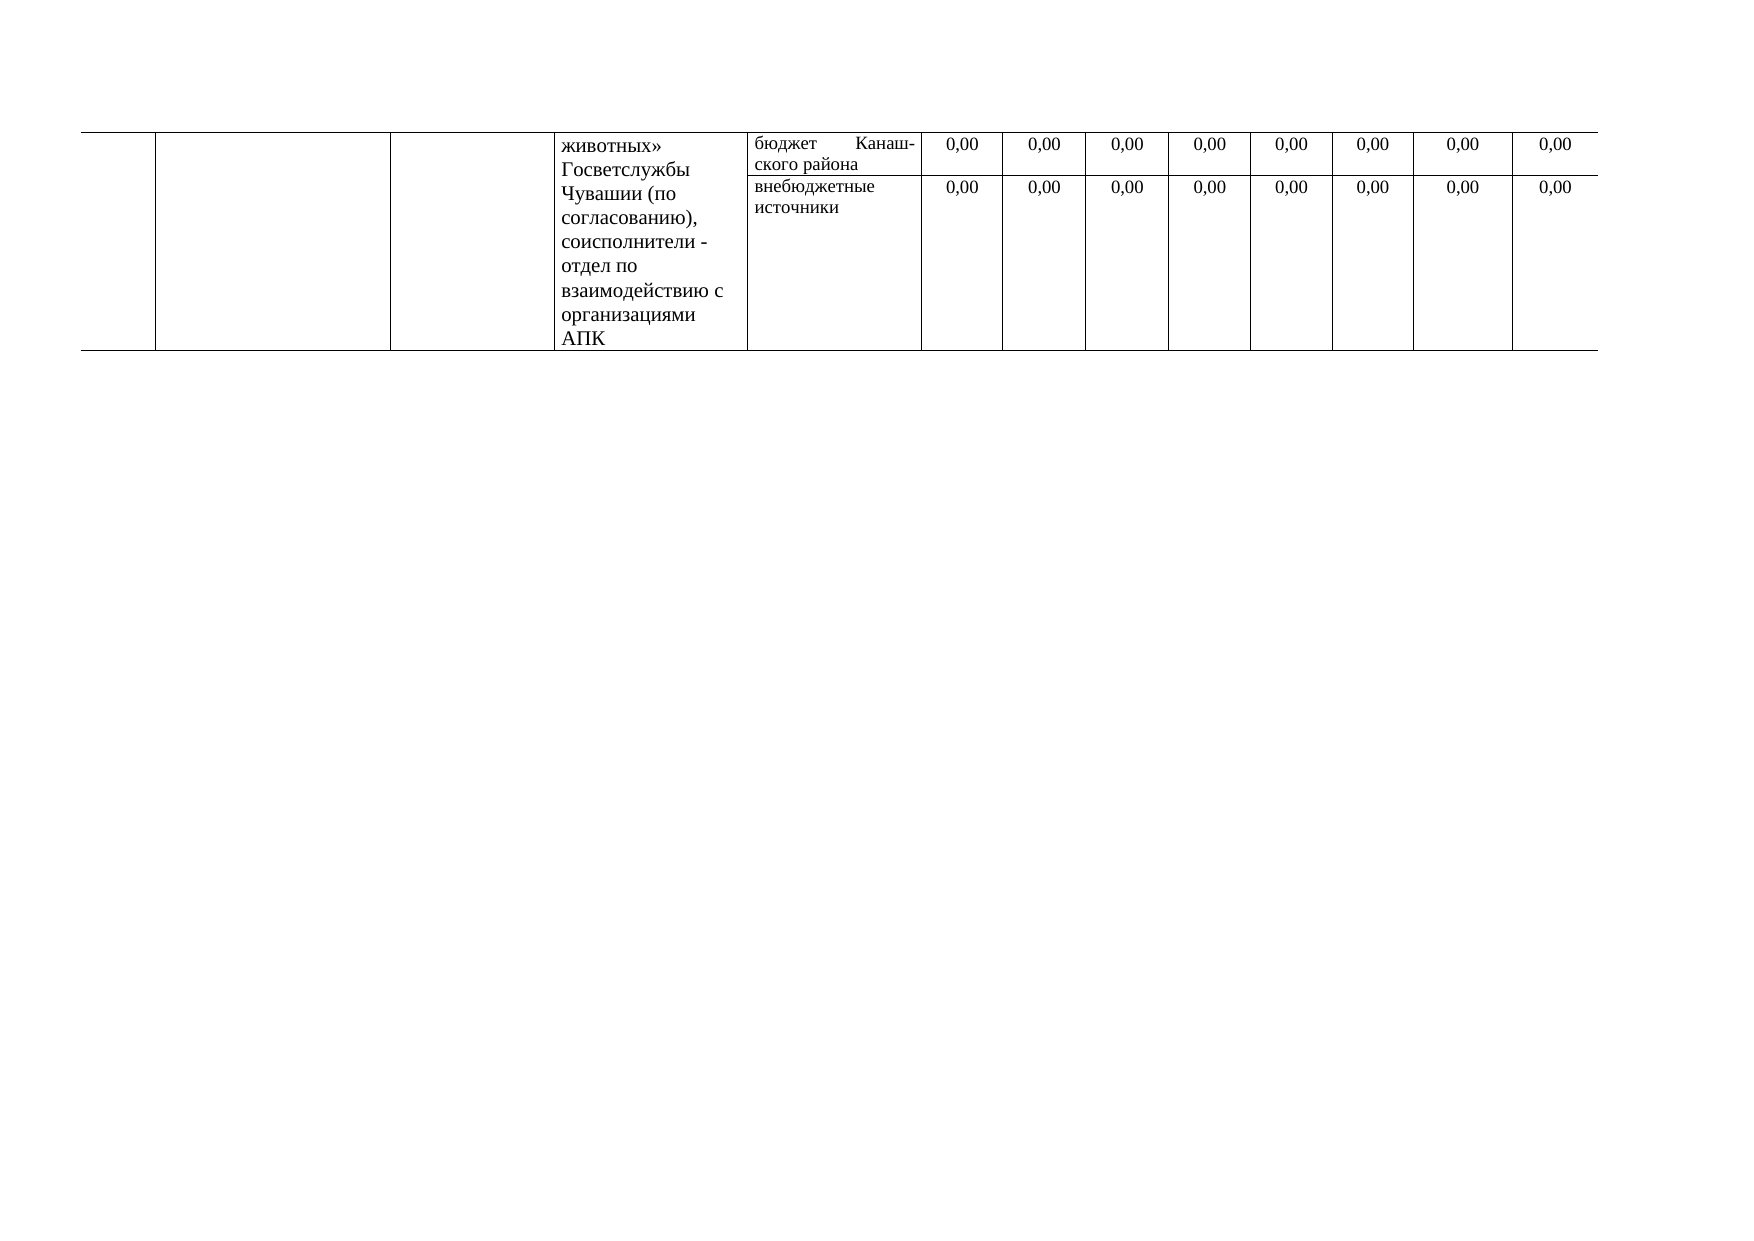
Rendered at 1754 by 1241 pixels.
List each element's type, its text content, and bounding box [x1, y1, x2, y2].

table_cell 0,00 [1251, 176, 1332, 350]
table_cell 0,00 [1513, 176, 1598, 350]
table_cell 0,00 [1003, 176, 1085, 350]
table_cell бюджет Канаш-ского района [748, 133, 921, 175]
table_cell внебюджетные источники [748, 176, 921, 350]
table_cell 0,00 [1169, 133, 1250, 175]
table_cell 0,00 [922, 176, 1002, 350]
table_cell 0,00 [1414, 133, 1512, 175]
table_cell 0,00 [1333, 176, 1413, 350]
table_cell 0,00 [1086, 133, 1168, 175]
table_cell 0,00 [1414, 176, 1512, 350]
table_cell 0,00 [1251, 133, 1332, 175]
table_cell 0,00 [1513, 133, 1598, 175]
table_cell 0,00 [922, 133, 1002, 175]
table_cell 0,00 [1003, 133, 1085, 175]
table_cell 0,00 [1169, 176, 1250, 350]
table_cell 0,00 [1333, 133, 1413, 175]
table_cell 0,00 [1086, 176, 1168, 350]
